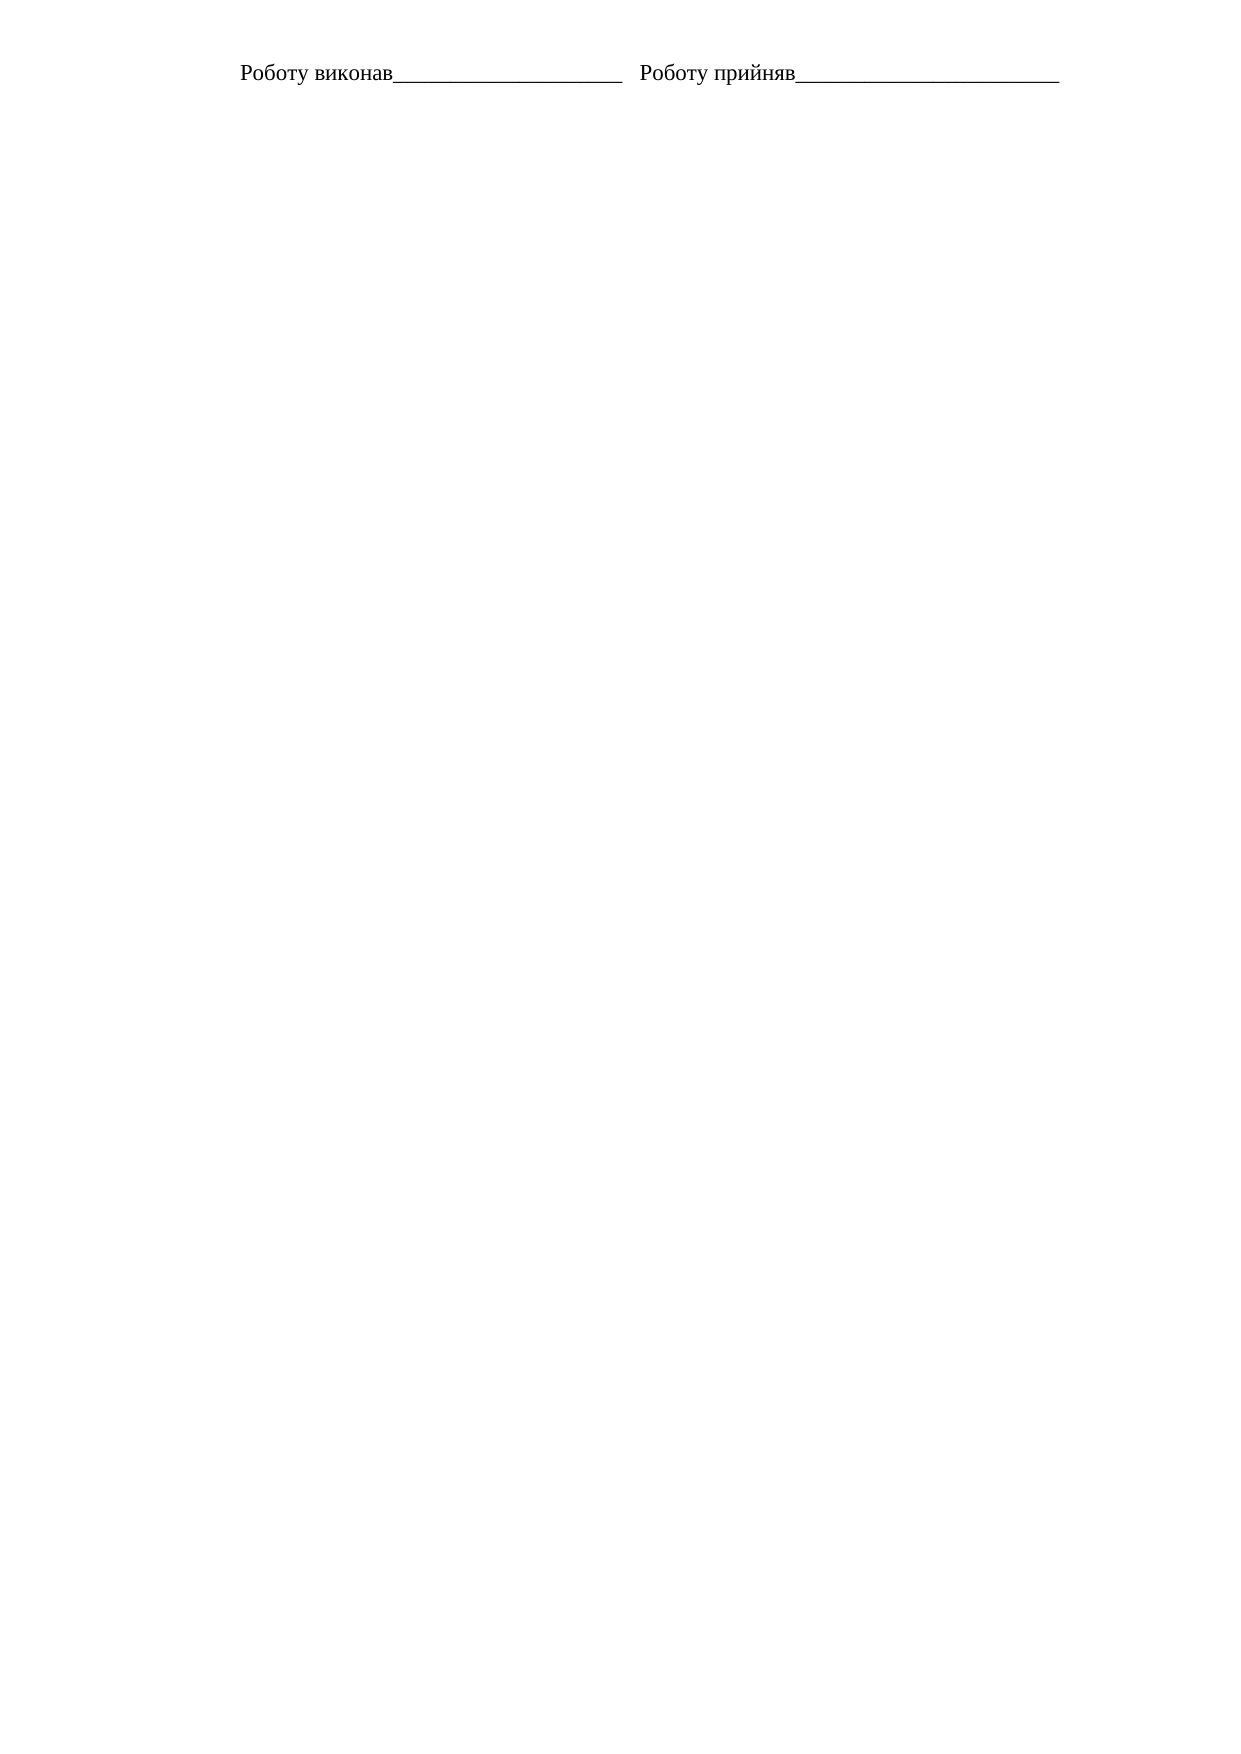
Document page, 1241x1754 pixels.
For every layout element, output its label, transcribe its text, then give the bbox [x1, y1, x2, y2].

text Роботу виконав____________________ Роботу прийняв_______________________ [148, 59, 1152, 85]
